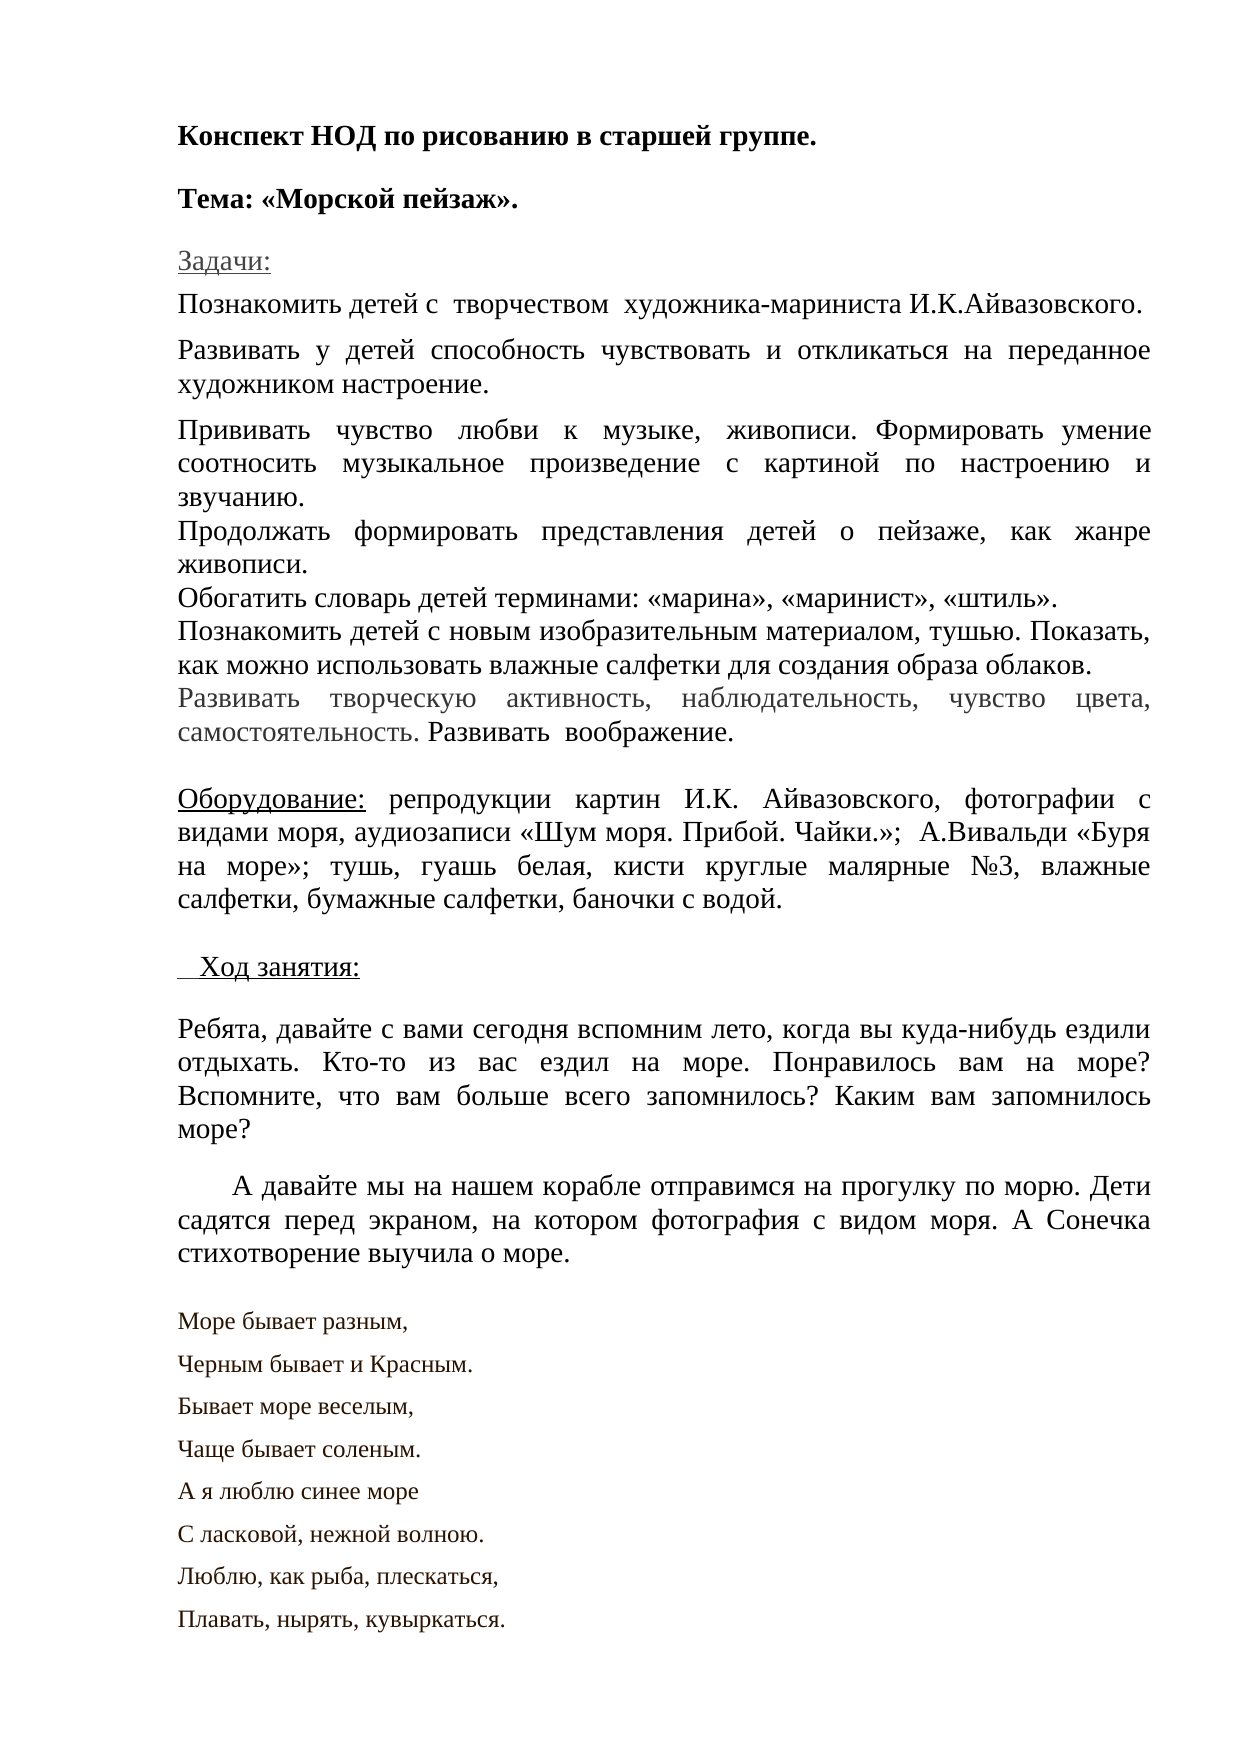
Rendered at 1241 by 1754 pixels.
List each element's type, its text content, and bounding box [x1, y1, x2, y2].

text Море бывает разным, Черным бывает и Красным. Бывает море веселым, Чаще бывает соленым. А я люблю синее море С ласковой, нежной волною. Люблю, как рыба, плескаться, Плавать, нырять, кувыркаться. [177, 1292, 1152, 1632]
text Обогатить словарь детей терминами: «марина», «маринист», «штиль». [177, 580, 1152, 613]
text Тема: «Морской пейзаж». [177, 181, 1152, 214]
text Прививать чувство любви к музыке, живописи. Формировать умение соотносить музыкальное произведение с картиной по настроению и звучанию. [177, 412, 1152, 513]
text Оборудование: репродукции картин И.К. Айвазовского, фотографии с видами моря, аудиозаписи «Шум моря. Прибой. Чайки.»; А.Вивальди «Буря на море»; тушь, гуашь белая, кисти круглые малярные №3, влажные салфетки, бумажные салфетки, баночки с водой. [177, 781, 1152, 915]
text Ход занятия: [177, 949, 1152, 982]
text Ребята, давайте с вами сегодня вспомним лето, когда вы куда-нибудь ездили отдыхать. Кто-то из вас ездил на море. Понравилось вам на море? Вспомните, что вам больше всего запомнилось? Каким вам запомнилось море? [177, 1011, 1152, 1145]
text Развивать у детей способность чувствовать и откликаться на переданное художником настроение. [177, 332, 1152, 399]
text Познакомить детей с новым изобразительным материалом, тушью. Показать, как можно использовать влажные салфетки для создания образа облаков. [177, 613, 1152, 680]
text Продолжать формировать представления детей о пейзаже, как жанре живописи. [177, 513, 1152, 580]
text Задачи: [177, 243, 1152, 277]
text Конспект НОД по рисованию в старшей группе. [177, 118, 1152, 152]
text Познакомить детей с творчеством художника-мариниста И.К.Айвазовского. [177, 286, 1152, 320]
text А давайте мы на нашем корабле отправимся на прогулку по морю. Дети садятся перед экраном, на котором фотография с видом моря. А Сонечка стихотворение выучила о море. [177, 1168, 1152, 1269]
text Развивать творческую активность, наблюдательность, чувство цвета, самостоятельность. Развивать воображение. [177, 680, 1152, 747]
